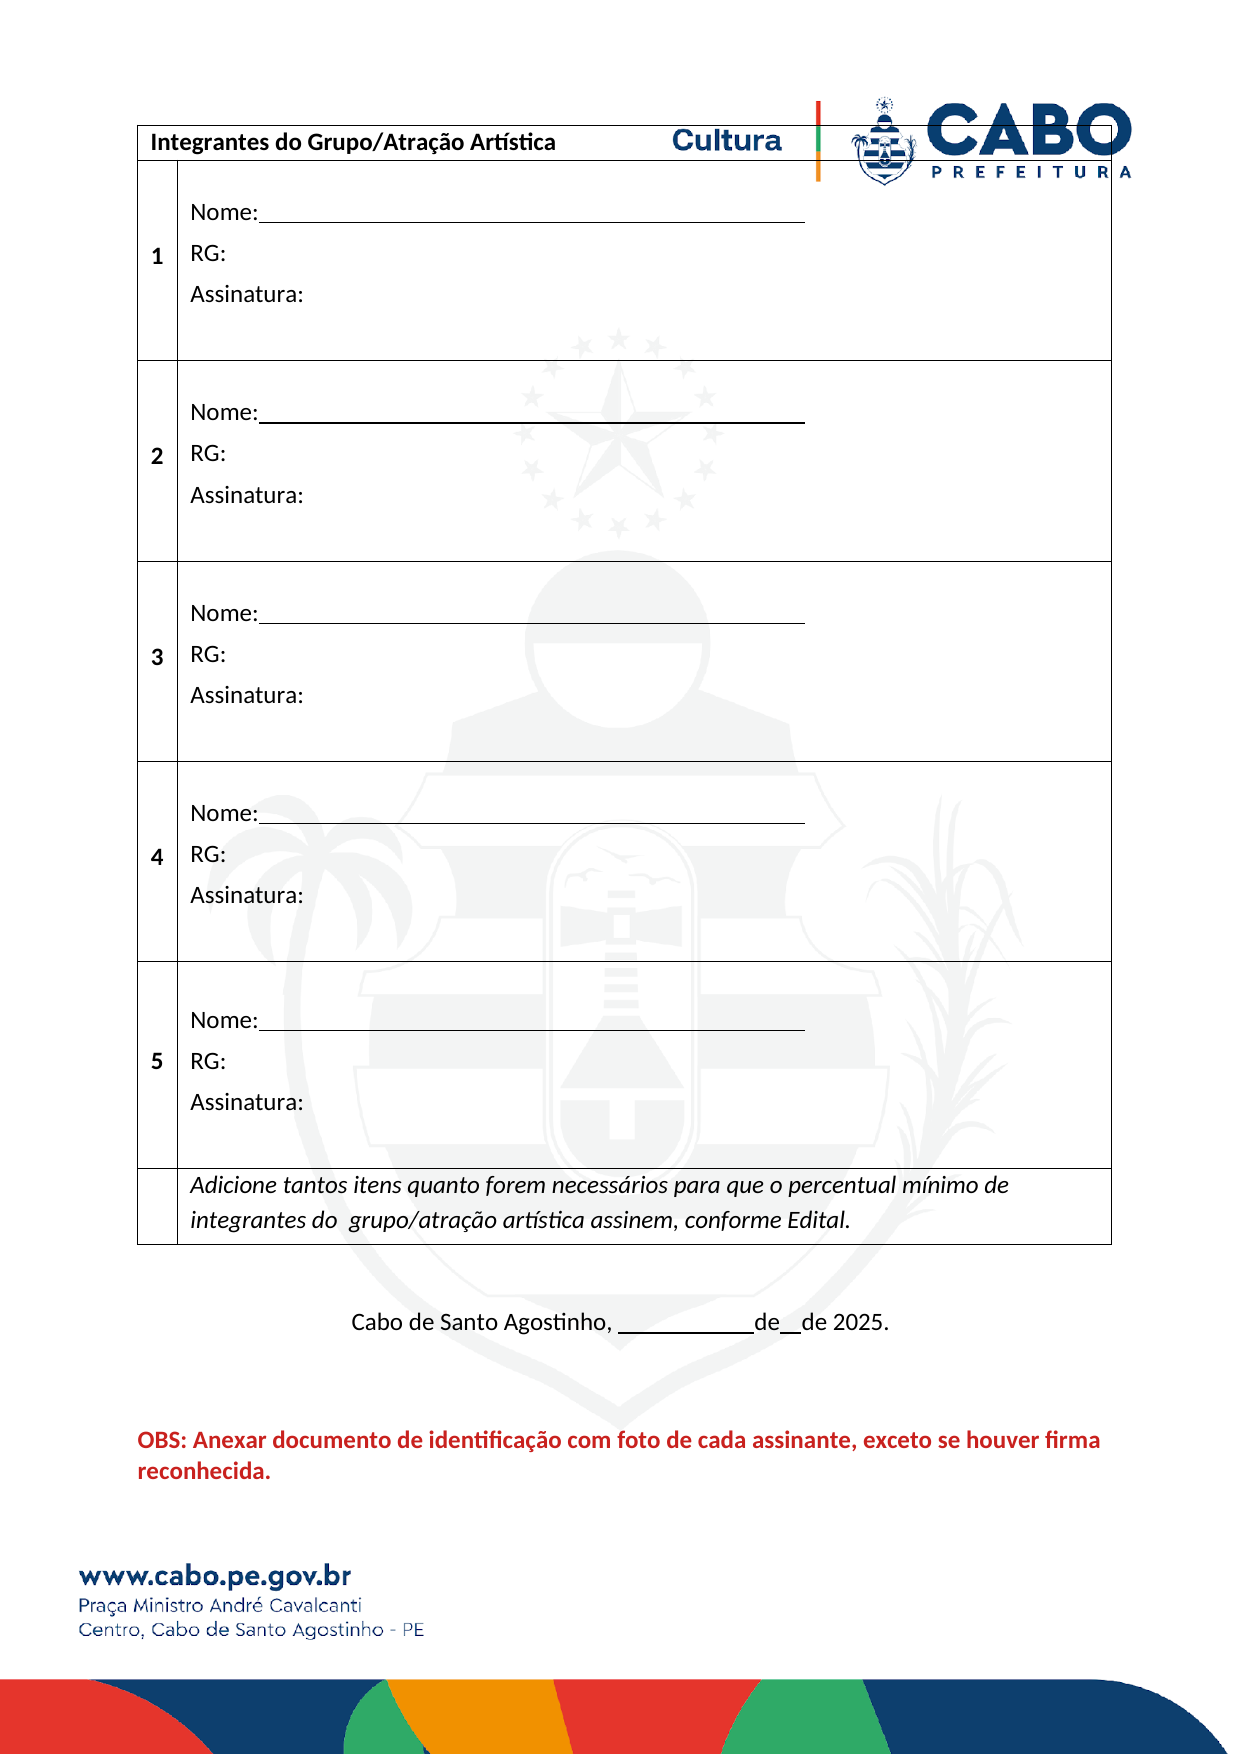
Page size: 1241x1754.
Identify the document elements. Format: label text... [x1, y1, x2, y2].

table_cell 1 [138, 161, 177, 360]
table_header Integrantes do Grupo/Atração Artística [138, 126, 1111, 159]
picture [0, 1, 1236, 1754]
text OBS: Anexar documento de identificação com foto de cada assinante, exceto se houver firma reconhecida. [137, 1424, 1103, 1486]
table_cell Nome: RG: Assinatura: [178, 962, 1111, 1168]
table_cell 5 [138, 962, 177, 1168]
table_cell 3 [138, 562, 177, 761]
table_cell [138, 1169, 177, 1244]
table_cell 4 [138, 762, 177, 961]
table_cell Nome: RG: Assinatura: [178, 161, 1111, 360]
table_cell Nome: RG: Assinatura: [178, 762, 1111, 961]
table_cell 2 [138, 361, 177, 561]
table_cell Nome: RG: Assinatura: [178, 361, 1111, 561]
table_cell Adicione tantos itens quanto forem necessários para que o percentual mínimo de integrantes do grupo/atração artística assinem, conforme Edital. [178, 1169, 1111, 1244]
table_cell Nome: RG: Assinatura: [178, 562, 1111, 761]
text Cabo de Santo Agostinho, de de 2025. [137, 1306, 1103, 1337]
